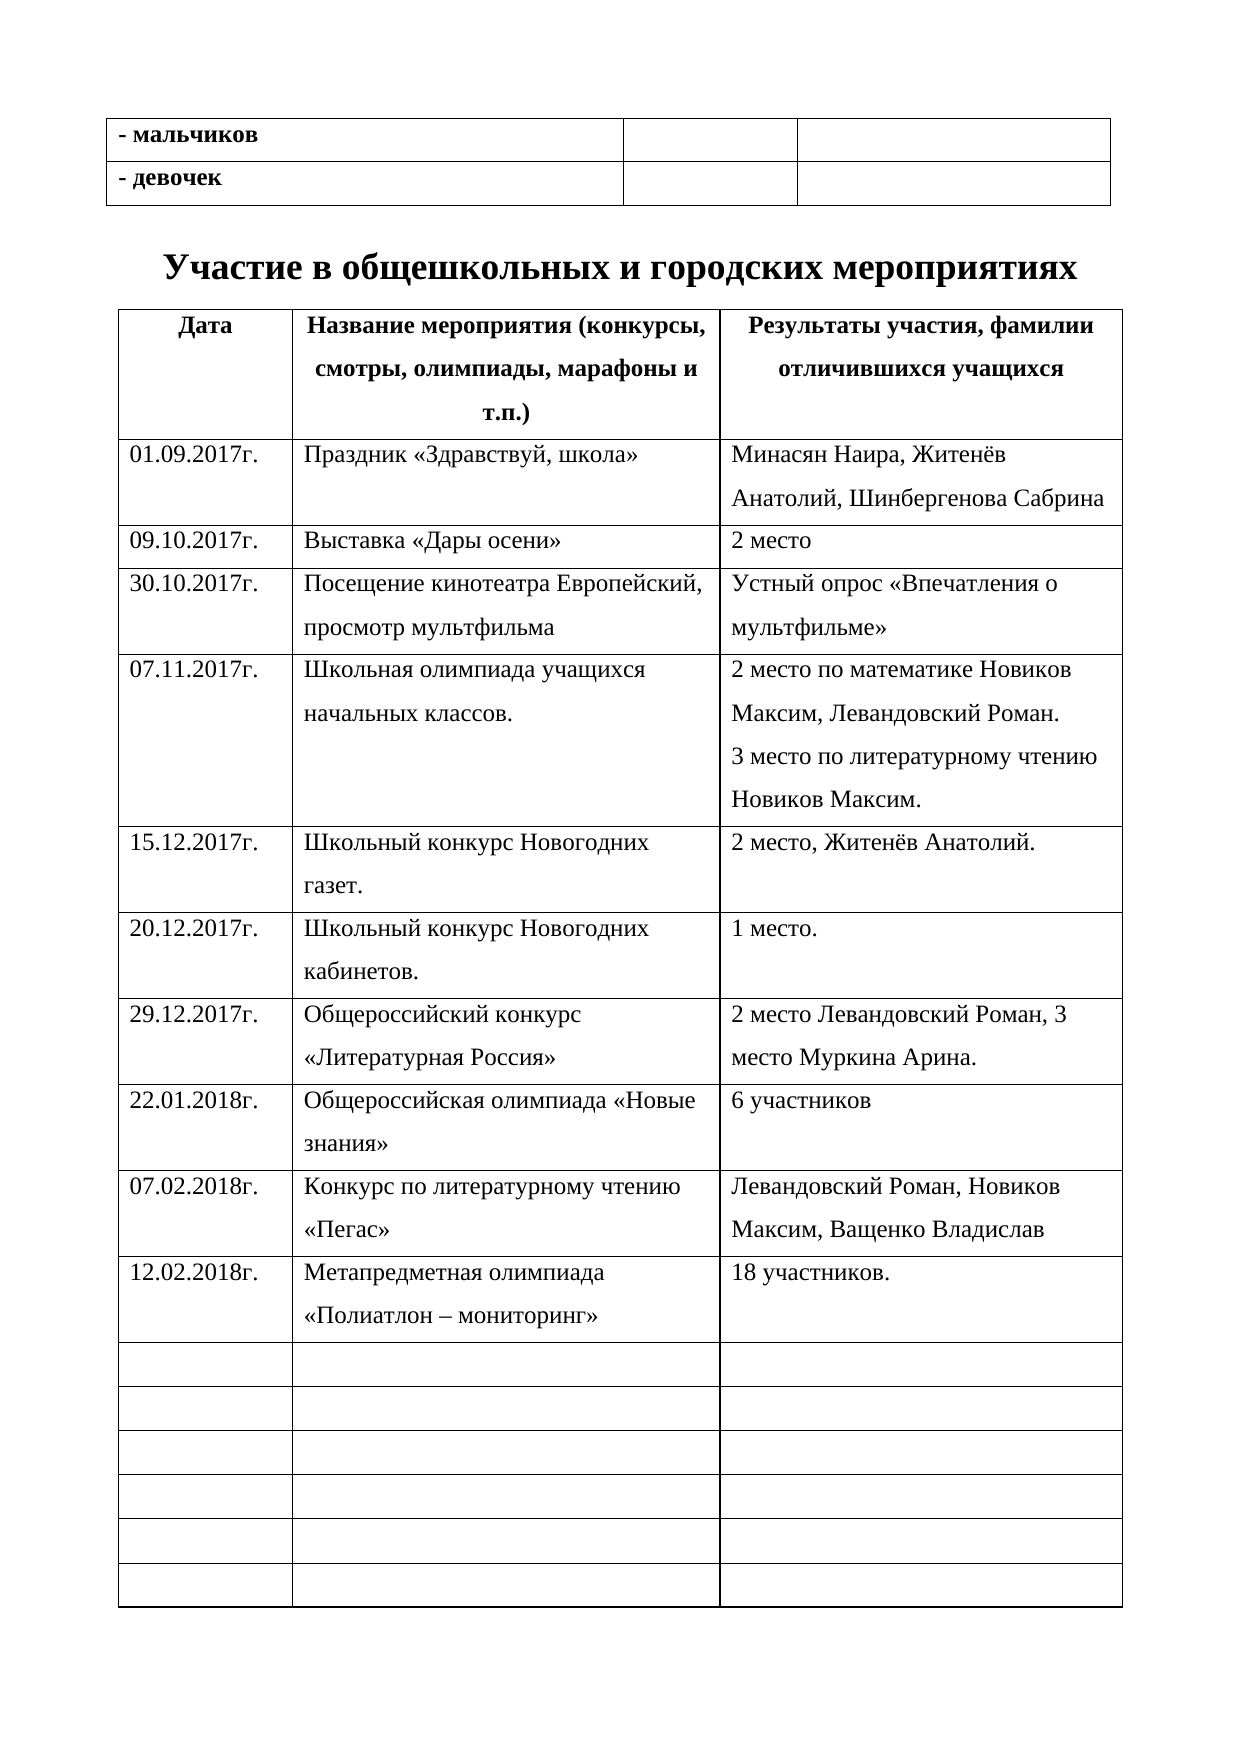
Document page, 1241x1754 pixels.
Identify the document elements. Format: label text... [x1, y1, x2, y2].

table_cell 18 участников. [721, 1257, 1122, 1342]
table_cell [721, 1343, 1122, 1386]
table_cell 2 место [721, 526, 1122, 567]
table_cell [798, 162, 1110, 205]
table_cell 22.01.2018г. [119, 1085, 292, 1170]
table_cell 15.12.2017г. [119, 827, 292, 912]
table_cell [721, 1564, 1122, 1606]
table_cell [119, 1343, 292, 1386]
table_cell 09.10.2017г. [119, 526, 292, 567]
table_cell [293, 1343, 719, 1386]
table_cell [293, 1387, 719, 1430]
table_cell Праздник «Здравствуй, школа» [293, 440, 719, 524]
table_cell Посещение кинотеатра Европейский, просмотр мультфильма [293, 569, 719, 653]
table_cell [721, 1387, 1122, 1430]
table_cell Левандовский Роман, Новиков Максим, Ващенко Владислав [721, 1171, 1122, 1256]
table_cell [721, 1431, 1122, 1474]
table_cell 2 место по математике Новиков Максим, Левандовский Роман. 3 место по литературному чтению Новиков Максим. [721, 655, 1122, 826]
table_cell - девочек [107, 162, 623, 205]
table_header Название мероприятия (конкурсы, смотры, олимпиады, марафоны и т.п.) [293, 310, 719, 438]
table_cell [119, 1475, 292, 1518]
table_cell [624, 119, 797, 161]
table_cell Устный опрос «Впечатления о мультфильме» [721, 569, 1122, 653]
table_cell Общероссийская олимпиада «Новые знания» [293, 1085, 719, 1170]
table_cell 30.10.2017г. [119, 569, 292, 653]
table_cell 20.12.2017г. [119, 913, 292, 998]
table_cell Школьная олимпиада учащихся начальных классов. [293, 655, 719, 826]
table_cell [721, 1519, 1122, 1562]
table_cell [624, 162, 797, 205]
table_header Дата [119, 310, 292, 438]
table_cell Выставка «Дары осени» [293, 526, 719, 567]
table_cell 6 участников [721, 1085, 1122, 1170]
table_cell 07.11.2017г. [119, 655, 292, 826]
table_cell 01.09.2017г. [119, 440, 292, 524]
table_cell [119, 1387, 292, 1430]
table_cell [293, 1475, 719, 1518]
table_cell [293, 1564, 719, 1606]
list Участие в общешкольных и городских мероприятиях [118, 245, 1122, 288]
table_cell Конкурс по литературному чтению «Пегас» [293, 1171, 719, 1256]
table_cell [119, 1564, 292, 1606]
table_cell 12.02.2018г. [119, 1257, 292, 1342]
table_cell 29.12.2017г. [119, 999, 292, 1084]
table_cell [119, 1431, 292, 1474]
table_cell [119, 1519, 292, 1562]
table_cell Из них: - мальчиков [107, 119, 623, 161]
table_cell [293, 1519, 719, 1562]
table_cell 2 место Левандовский Роман, 3 место Муркина Арина. [721, 999, 1122, 1084]
table_cell [293, 1431, 719, 1474]
table_cell 2 место, Житенёв Анатолий. [721, 827, 1122, 912]
table_cell Общероссийский конкурс «Литературная Россия» [293, 999, 719, 1084]
table_cell Минасян Наира, Житенёв Анатолий, Шинбергенова Сабрина [721, 440, 1122, 524]
table_cell Метапредметная олимпиада «Полиатлон – мониторинг» [293, 1257, 719, 1342]
table_header Результаты участия, фамилии отличившихся учащихся [721, 310, 1122, 438]
table_cell 1 место. [721, 913, 1122, 998]
table_cell [798, 119, 1110, 161]
table_cell [721, 1475, 1122, 1518]
table_cell Школьный конкурс Новогодних газет. [293, 827, 719, 912]
table_cell 07.02.2018г. [119, 1171, 292, 1256]
table_cell Школьный конкурс Новогодних кабинетов. [293, 913, 719, 998]
